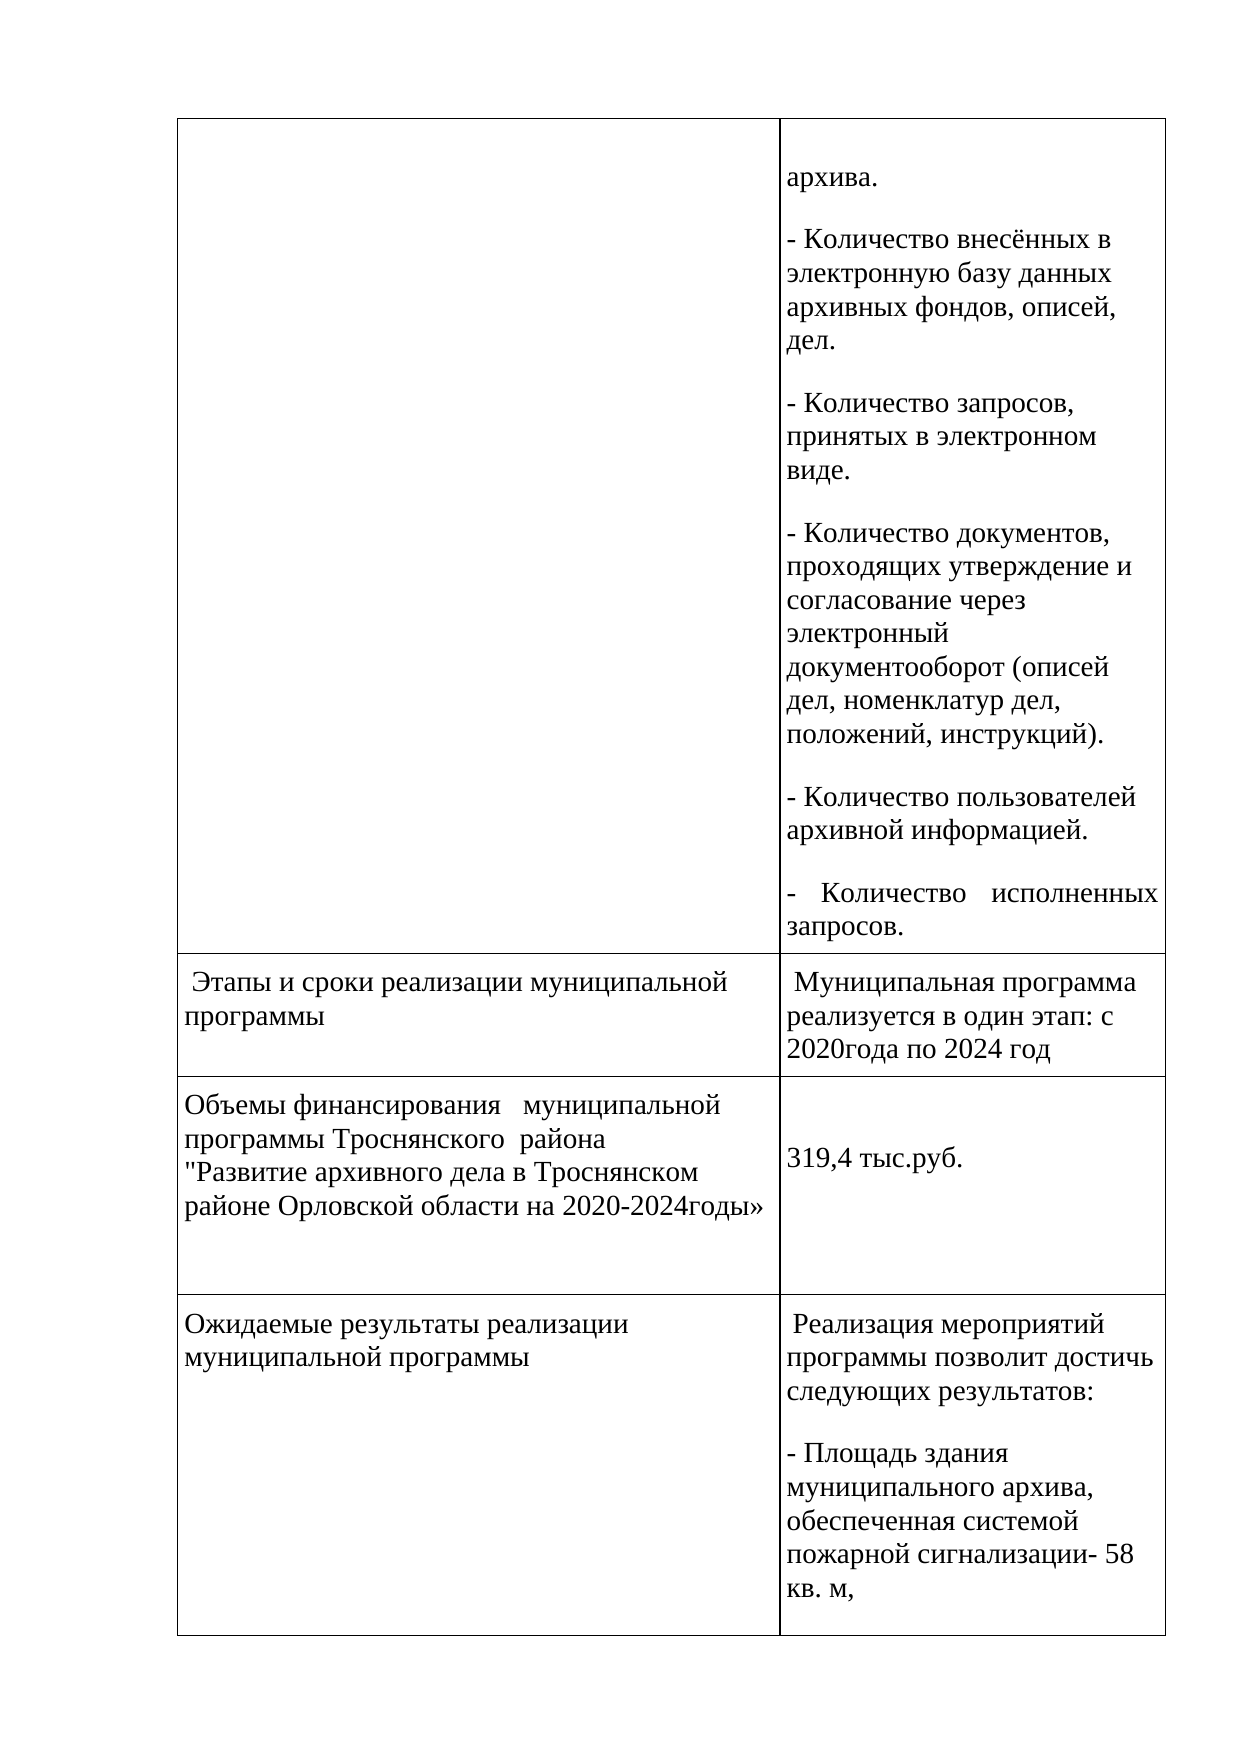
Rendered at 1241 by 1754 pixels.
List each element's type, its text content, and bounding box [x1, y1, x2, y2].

table_cell Объемы финансирования муниципальной программы Троснянского района "Развитие архивного дела в Троснянском районе Орловской области на 2020-2024годы» [178, 1077, 779, 1294]
table_cell Муниципальная программа реализуется в один этап: с 2020года по 2024 год [781, 954, 1165, 1076]
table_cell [781, 119, 1165, 953]
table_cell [178, 1295, 779, 1635]
table_cell Этапы и сроки реализации муниципальной программы [178, 954, 779, 1076]
table_cell 319,4 тыс.руб. [781, 1077, 1165, 1294]
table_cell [178, 119, 779, 953]
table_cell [781, 1295, 1165, 1635]
